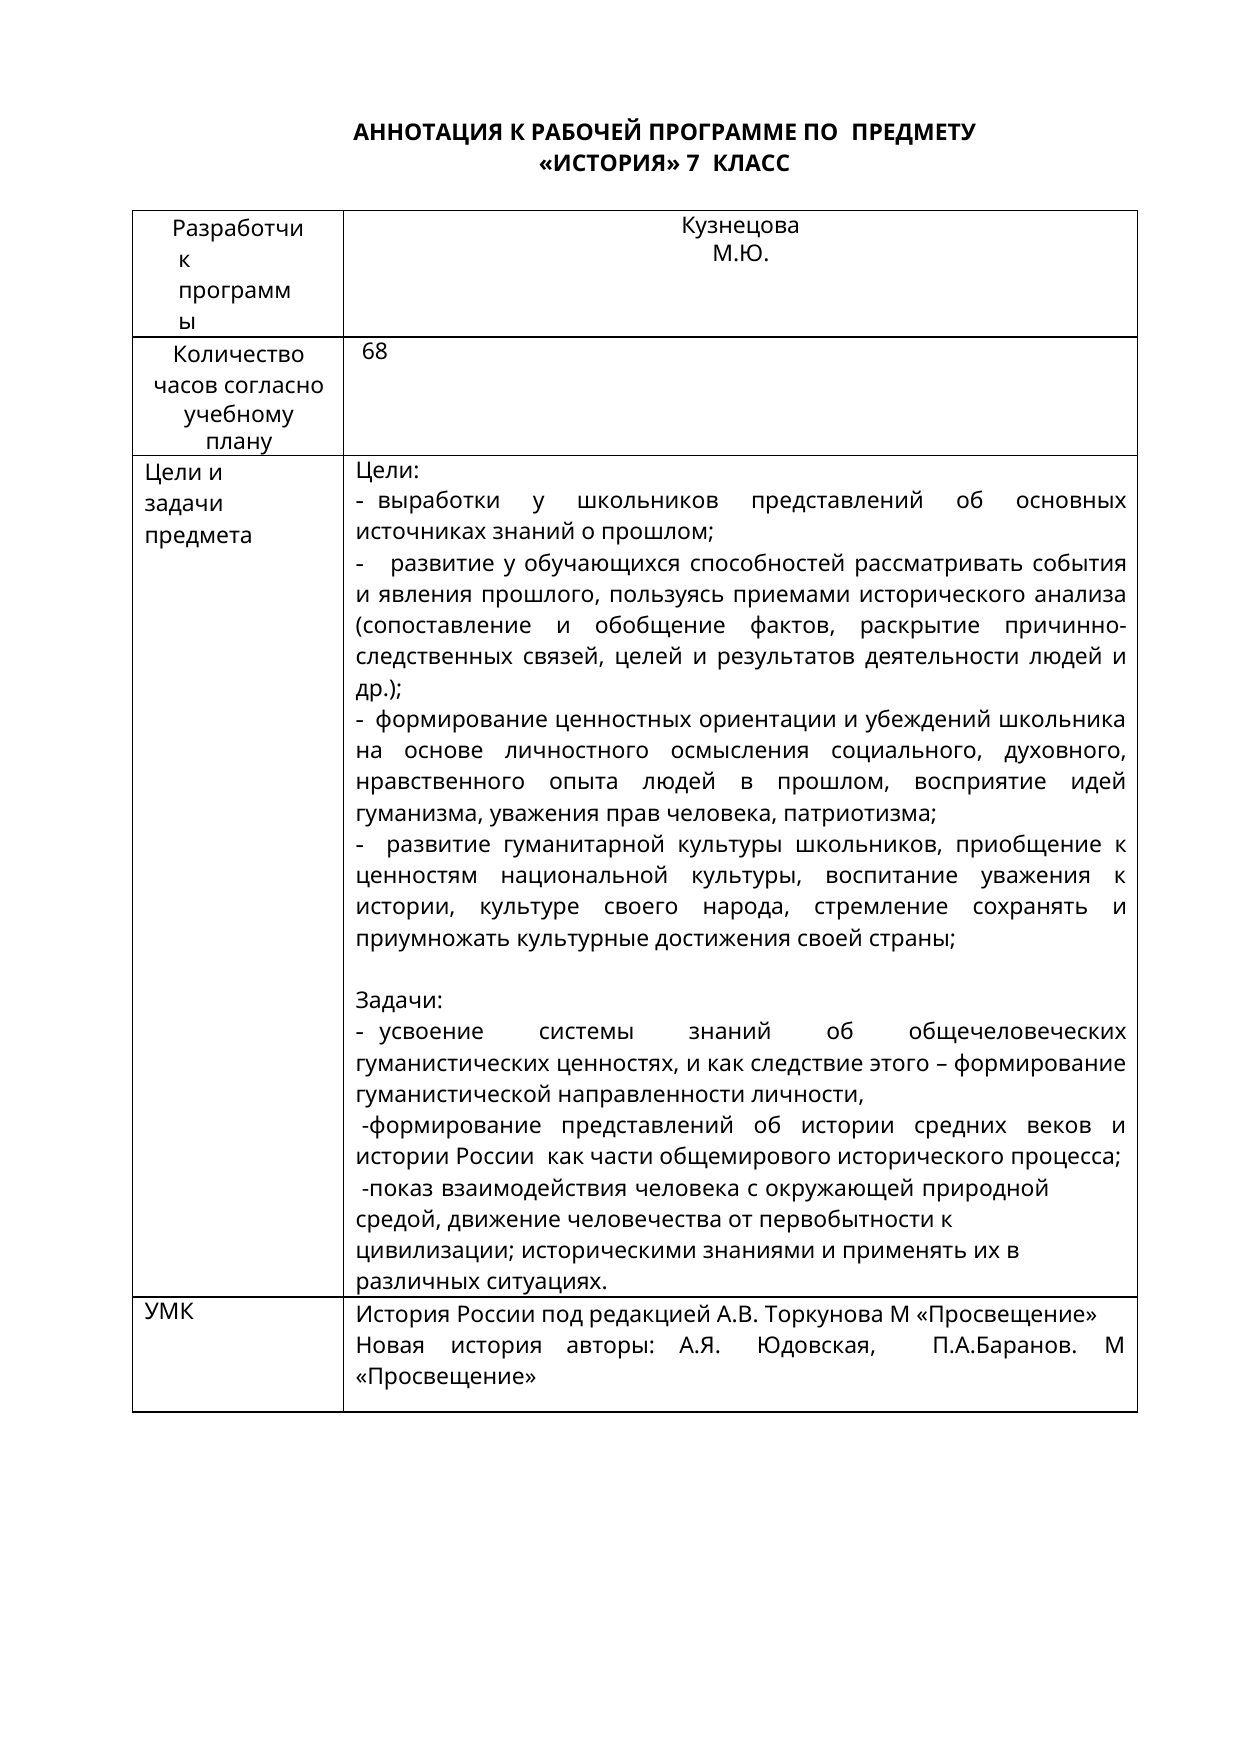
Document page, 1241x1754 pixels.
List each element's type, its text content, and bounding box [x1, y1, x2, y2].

table_cell Количество часов согласно учебному плану [133, 338, 343, 455]
text «ИСТОРИЯ» 7 КЛАСС [256, 147, 1073, 178]
table_cell 68 [344, 338, 1137, 455]
table_cell УМК [133, 1298, 343, 1411]
text АННОТАЦИЯ К РАБОЧЕЙ ПРОГРАММЕ ПО ПРЕДМЕТУ [256, 116, 1073, 147]
table_cell История России под редакцией А.В. Торкунова М «Просвещение» Новая история авторы: А.Я. Юдовская, П.А.Баранов. М «Просвещение» [344, 1298, 1137, 1411]
table_header Разработчик программы [133, 211, 343, 336]
table_cell Цели: выработки у школьников представлений об основных источниках знаний о прошлом; развитие у обучающихся способностей рассматривать события и явления прошлого, пользуясь приемами исторического анализа (сопоставление и обобщение фактов, раскрытие причинно- следственных связей, целей и результатов деятельности людей и др.); формирование ценностных ориентации и убеждений школьника на основе личностного осмысления социального, духовного, нравственного опыта людей в прошлом, восприятие идей гуманизма, уважения прав человека, патриотизма; развитие гуманитарной культуры школьников, приобщение к ценностям национальной культуры, воспитание уважения к истории, культуре своего народа, стремление сохранять и приумножать культурные достижения своей страны; Задачи: усвоение системы знаний об общечеловеческих гуманистических ценностях, и как следствие этого – формирование гуманистической направленности личности, -формирование представлений об истории средних веков и истории России как части общемирового исторического процесса; -показ взаимодействия человека с окружающей природной средой, движение человечества от первобытности к цивилизации; историческими знаниями и применять их в различных ситуациях. [344, 456, 1137, 1296]
table_header Кузнецова М.Ю. [344, 211, 1137, 336]
table_cell Цели и задачи предмета [133, 456, 343, 1296]
